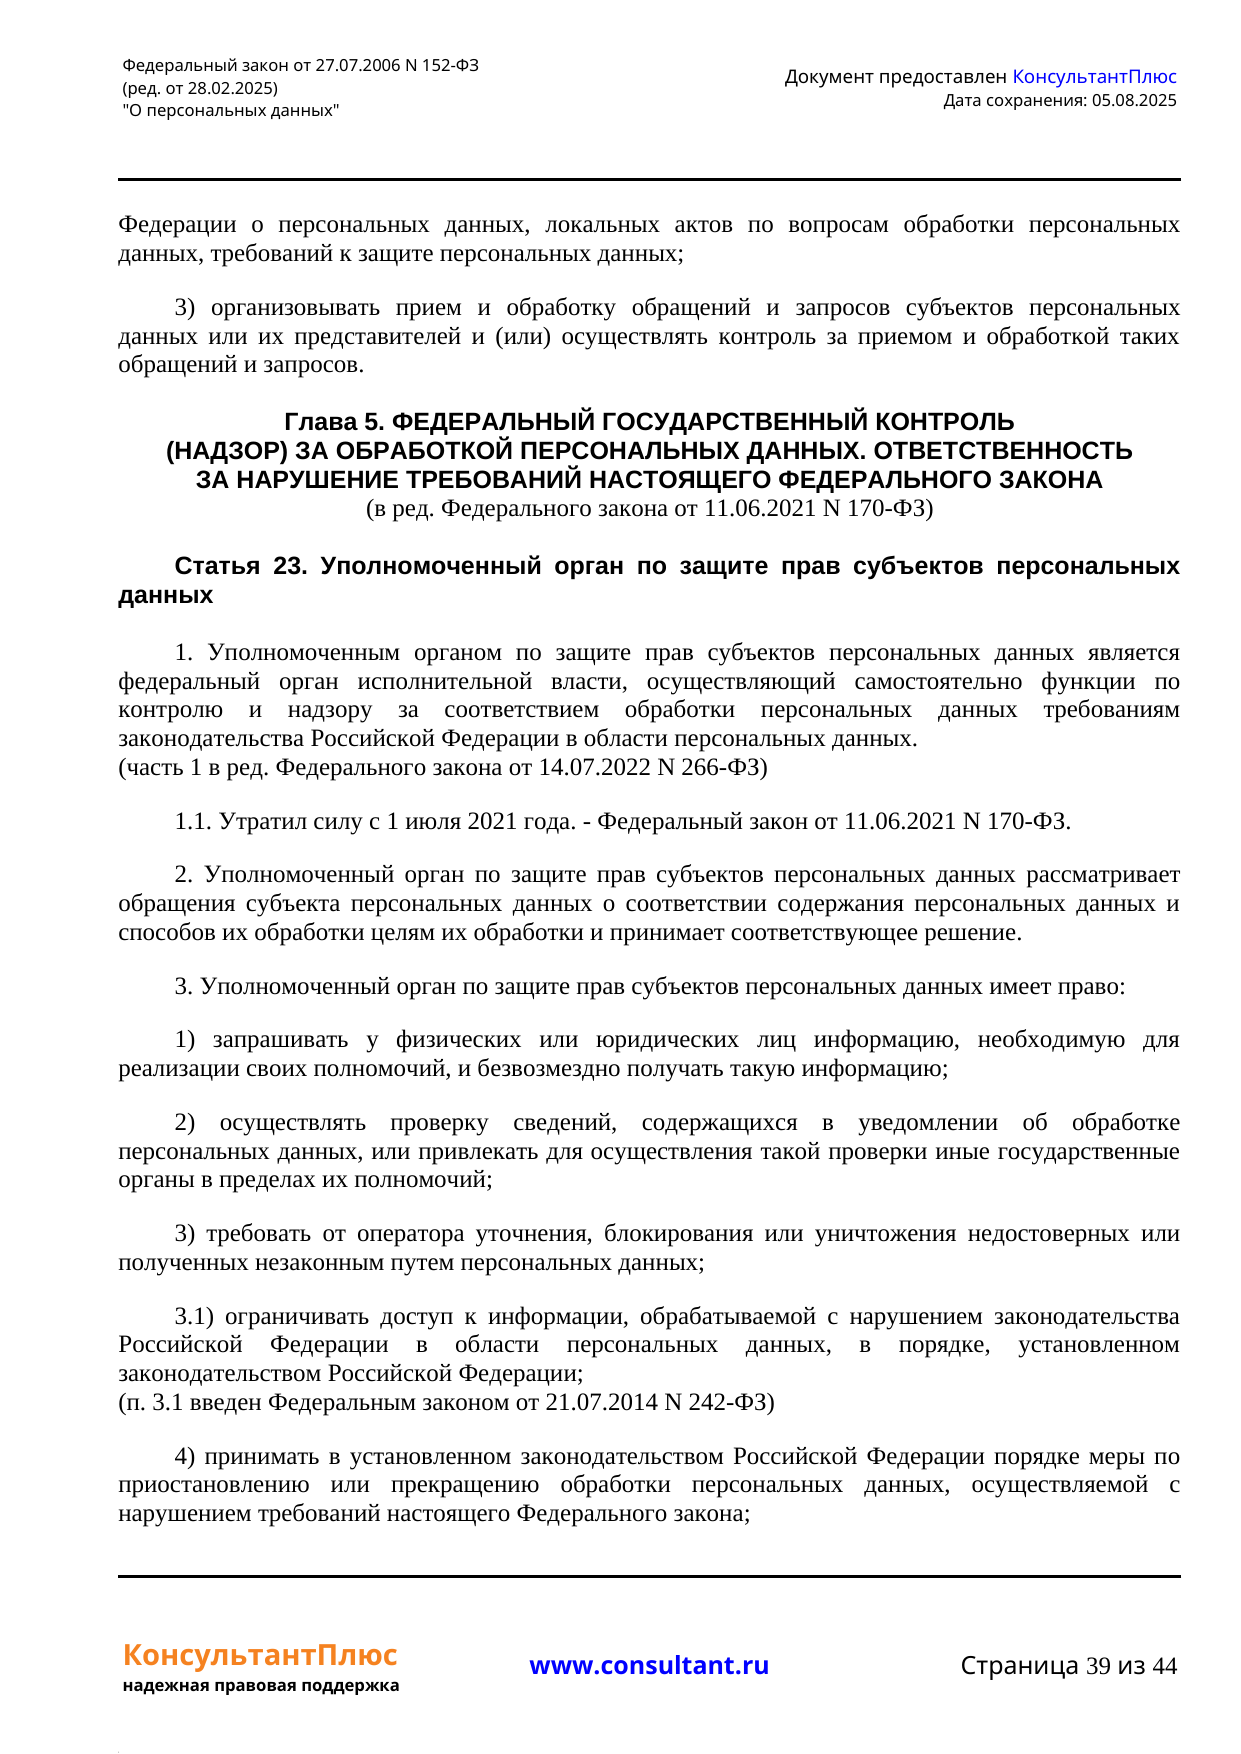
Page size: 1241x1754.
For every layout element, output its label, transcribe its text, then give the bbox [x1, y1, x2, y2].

title Глава 5. ФЕДЕРАЛЬНЫЙ ГОСУДАРСТВЕННЫЙ КОНТРОЛЬ [118, 407, 1181, 436]
text (п. 3.1 введен Федеральным законом от 21.07.2014 N 242-ФЗ) [118, 1387, 1181, 1416]
text 3) организовывать прием и обработку обращений и запросов субъектов персональных данных или их представителей и (или) осуществлять контроль за приемом и обработкой таких обращений и запросов. [118, 292, 1181, 378]
text 3) требовать от оператора уточнения, блокирования или уничтожения недостоверных или полученных незаконным путем персональных данных; [118, 1218, 1181, 1276]
text 4) принимать в установленном законодательством Российской Федерации порядке меры по приостановлению или прекращению обработки персональных данных, осуществляемой с нарушением требований настоящего Федерального закона; [118, 1441, 1181, 1527]
text 1. Уполномоченным органом по защите прав субъектов персональных данных является федеральный орган исполнительной власти, осуществляющий самостоятельно функции по контролю и надзору за соответствием обработки персональных данных требованиям законодательства Российской Федерации в области персональных данных. [118, 637, 1181, 752]
title Статья 23. Уполномоченный орган по защите прав субъектов персональных данных [118, 551, 1181, 608]
text 2) осуществлять проверку сведений, содержащихся в уведомлении об обработке персональных данных, или привлекать для осуществления такой проверки иные государственные органы в пределах их полномочий; [118, 1107, 1181, 1193]
text 3. Уполномоченный орган по защите прав субъектов персональных данных имеет право: [118, 971, 1181, 999]
text 3.1) ограничивать доступ к информации, обрабатываемой с нарушением законодательства Российской Федерации в области персональных данных, в порядке, установленном законодательством Российской Федерации; [118, 1301, 1181, 1387]
text 2. Уполномоченный орган по защите прав субъектов персональных данных рассматривает обращения субъекта персональных данных о соответствии содержания персональных данных и способов их обработки целям их обработки и принимает соответствующее решение. [118, 859, 1181, 946]
text 1.1. Утратил силу с 1 июля 2021 года. - Федеральный закон от 11.06.2021 N 170-ФЗ. [118, 806, 1181, 834]
title (НАДЗОР) ЗА ОБРАБОТКОЙ ПЕРСОНАЛЬНЫХ ДАННЫХ. ОТВЕТСТВЕННОСТЬ [118, 436, 1181, 464]
text (в ред. Федерального закона от 11.06.2021 N 170-ФЗ) [118, 493, 1181, 522]
title ЗА НАРУШЕНИЕ ТРЕБОВАНИЙ НАСТОЯЩЕГО ФЕДЕРАЛЬНОГО ЗАКОНА [118, 464, 1181, 493]
text 1) запрашивать у физических или юридических лиц информацию, необходимую для реализации своих полномочий, и безвозмездно получать такую информацию; [118, 1024, 1181, 1082]
text (часть 1 в ред. Федерального закона от 14.07.2022 N 266-ФЗ) [118, 752, 1181, 781]
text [118, 209, 1181, 267]
